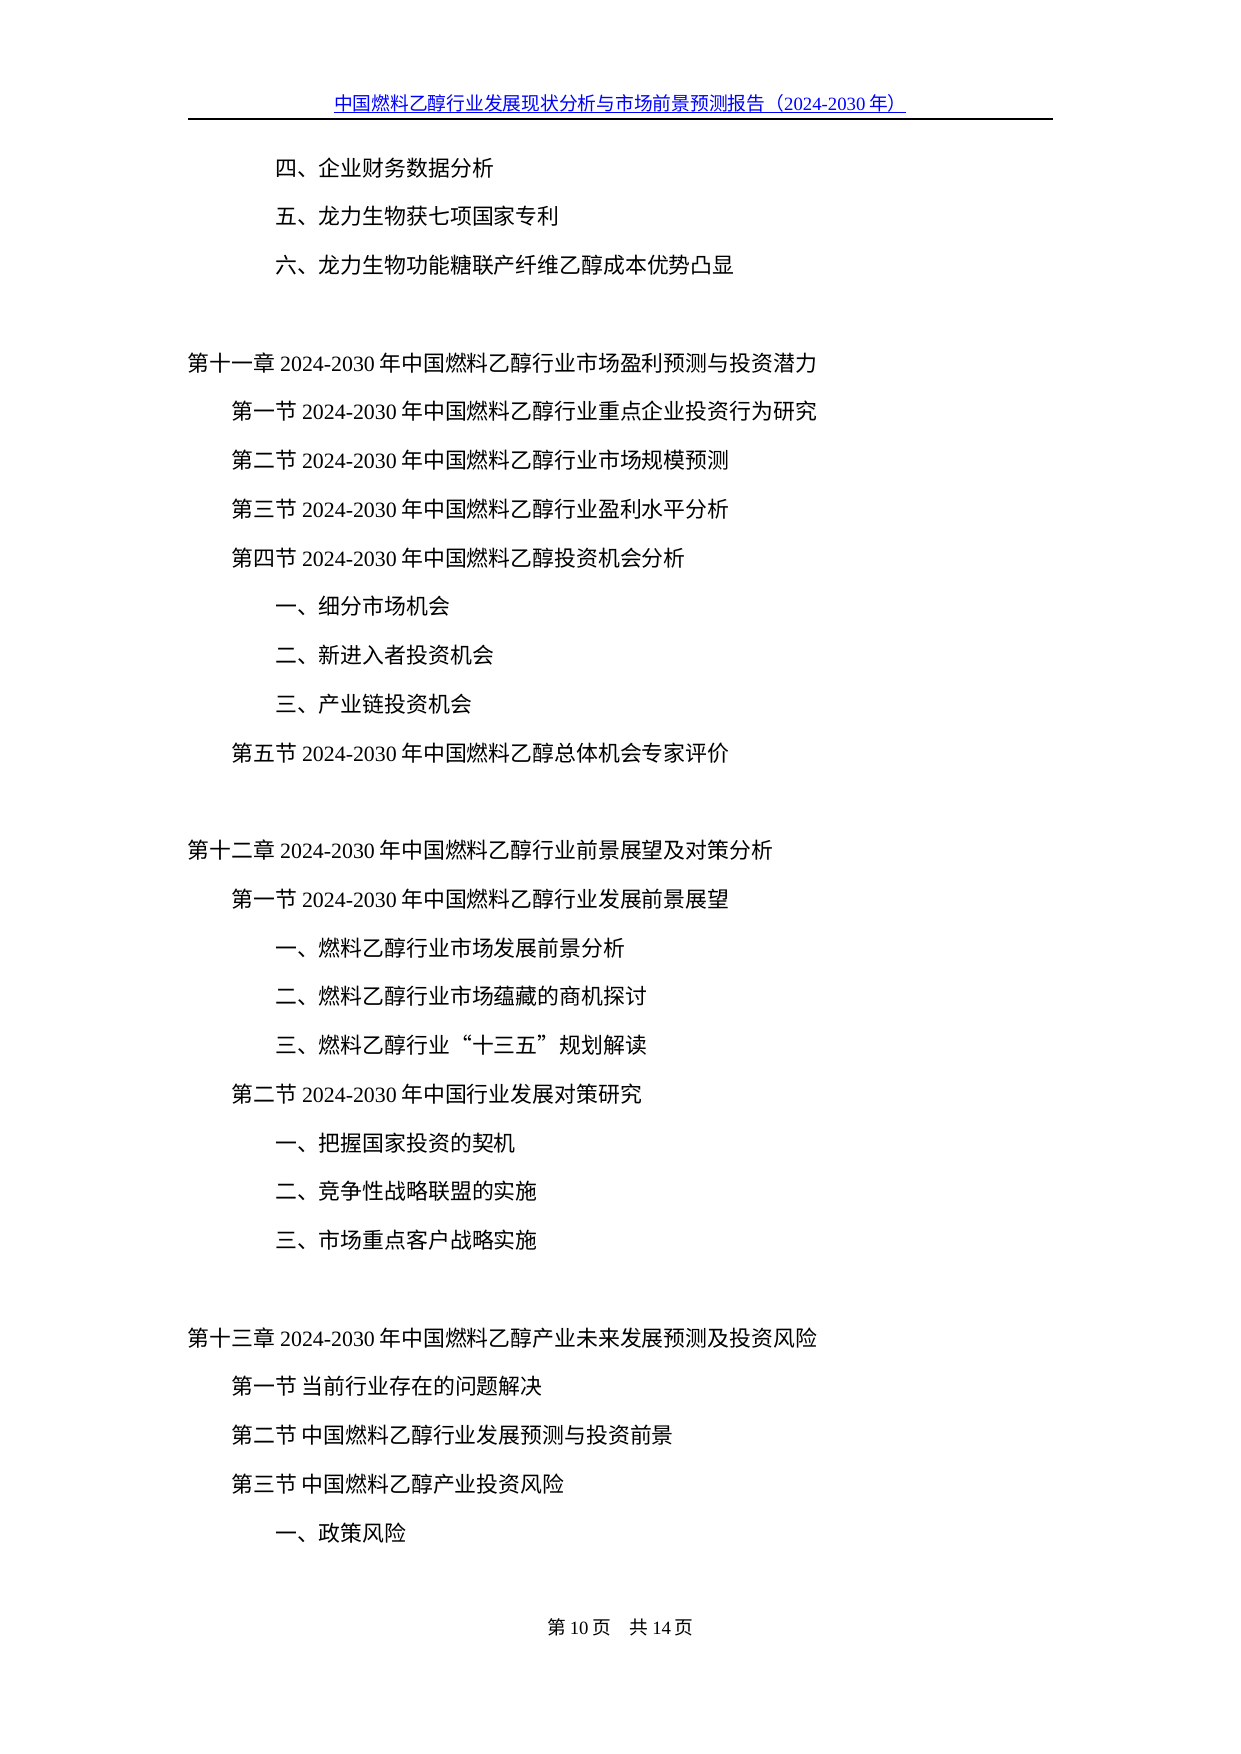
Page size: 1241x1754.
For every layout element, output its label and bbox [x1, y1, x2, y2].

text [187, 150, 1053, 1548]
